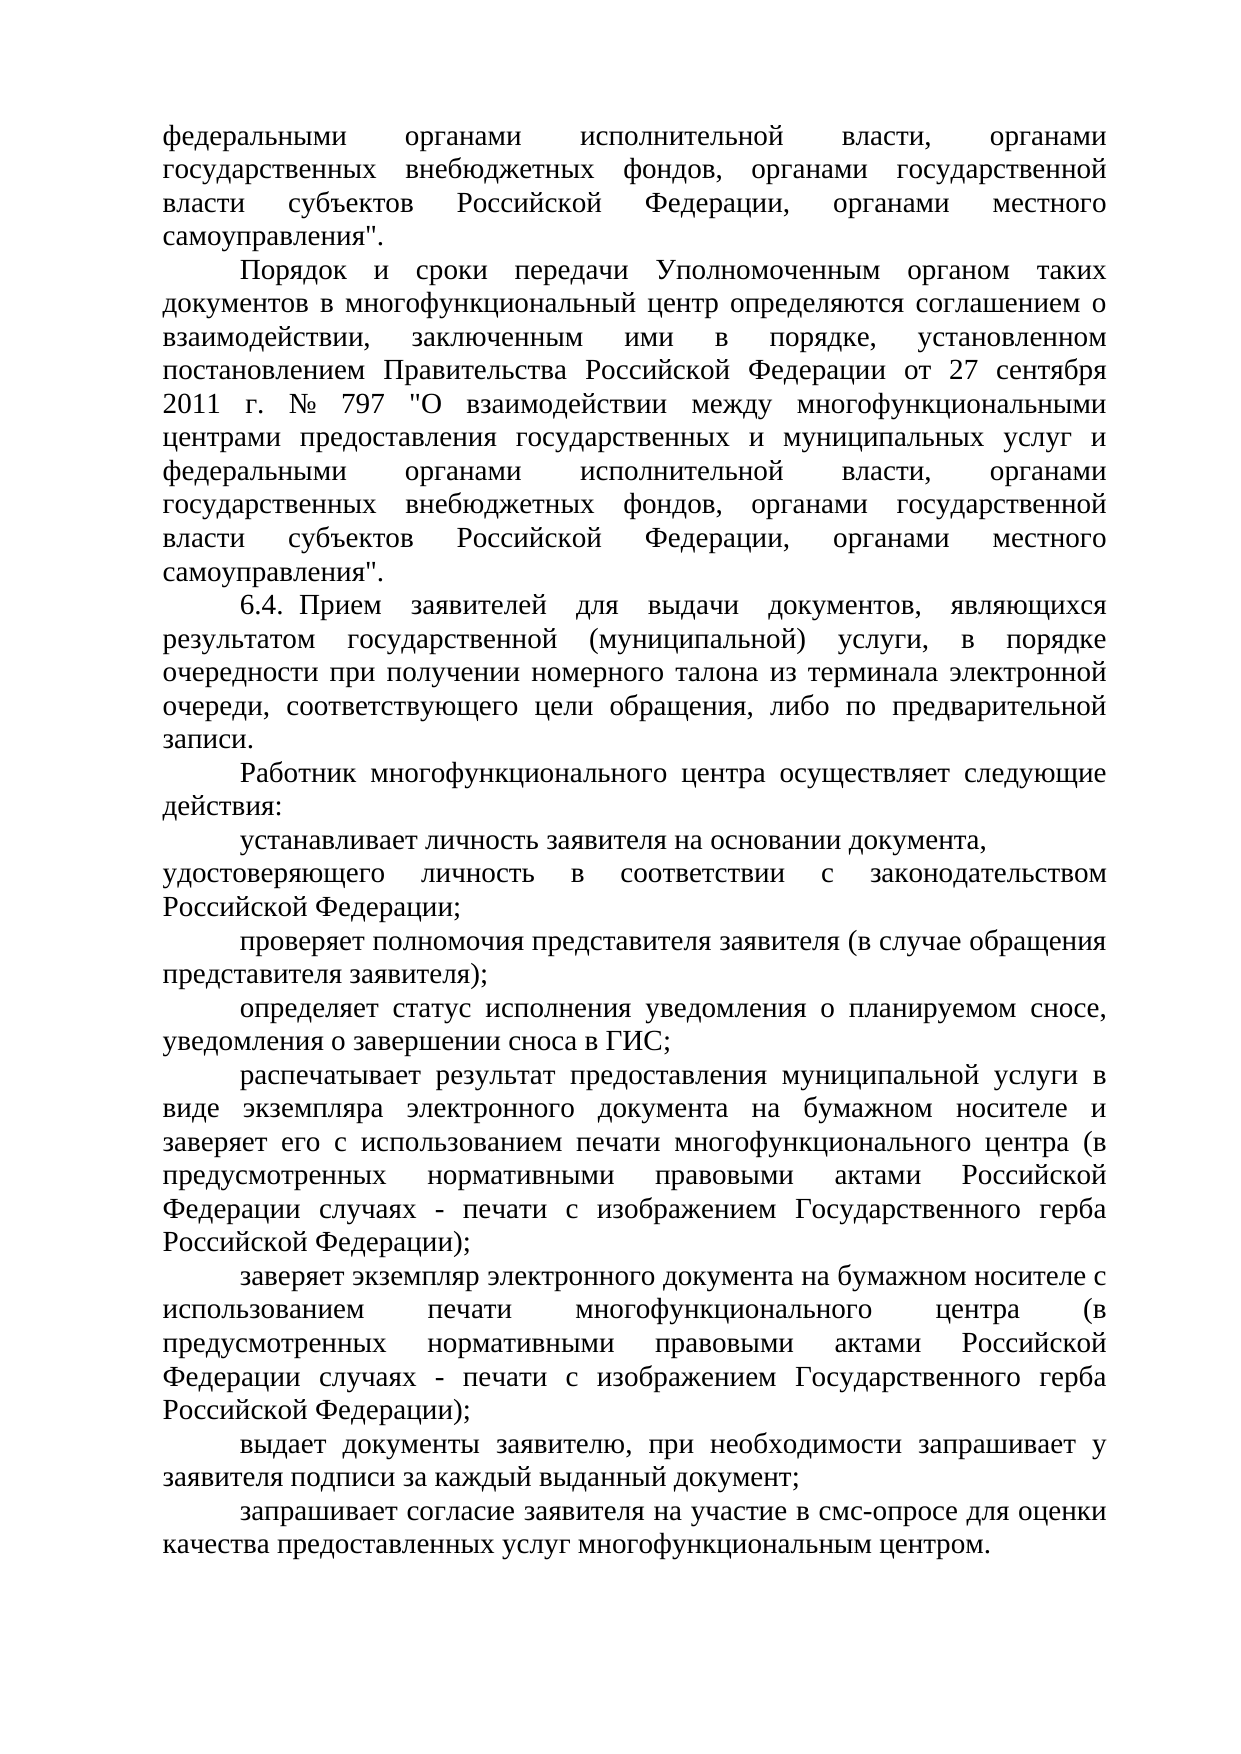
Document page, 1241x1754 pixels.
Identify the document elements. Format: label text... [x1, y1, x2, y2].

list Прием заявителей для выдачи документов, являющихся результатом государственной (муниципальной) услуги, в порядке очередности при получении номерного талона из терминала электронной очереди, соответствующего цели обращения, либо по предварительной записи. [162, 588, 1107, 755]
text заверяет экземпляр электронного документа на бумажном носителе с использованием печати многофункционального центра (в предусмотренных нормативными правовыми актами Российской Федерации случаях - печати с изображением Государственного герба Российской Федерации); [162, 1258, 1107, 1426]
text Порядок и сроки передачи Уполномоченным органом таких документов в многофункциональный центр определяются соглашением о взаимодействии, заключенным ими в порядке, установленном постановлением Правительства Российской Федерации от 27 сентября 2011 г. № 797 "О взаимодействии между многофункциональными центрами предоставления государственных и муниципальных услуг и федеральными органами исполнительной власти, органами государственных внебюджетных фондов, органами государственной власти субъектов Российской Федерации, органами местного самоуправления". [162, 252, 1107, 588]
text устанавливает личность заявителя на основании документа, [162, 822, 1107, 856]
text определяет статус исполнения уведомления о планируемом сносе, уведомления о завершении сноса в ГИС; [162, 990, 1107, 1057]
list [162, 118, 1107, 252]
text Работник многофункционального центра осуществляет следующие действия: [162, 755, 1107, 822]
text распечатывает результат предоставления муниципальной услуги в виде экземпляра электронного документа на бумажном носителе и заверяет его с использованием печати многофункционального центра (в предусмотренных нормативными правовыми актами Российской Федерации случаях - печати с изображением Государственного герба Российской Федерации); [162, 1057, 1107, 1258]
text проверяет полномочия представителя заявителя (в случае обращения представителя заявителя); [162, 923, 1107, 990]
text запрашивает согласие заявителя на участие в смс-опросе для оценки качества предоставленных услуг многофункциональным центром. [162, 1493, 1107, 1560]
text удостоверяющего личность в соответствии с законодательством Российской Федерации; [162, 856, 1107, 923]
text выдает документы заявителю, при необходимости запрашивает у заявителя подписи за каждый выданный документ; [162, 1426, 1107, 1493]
